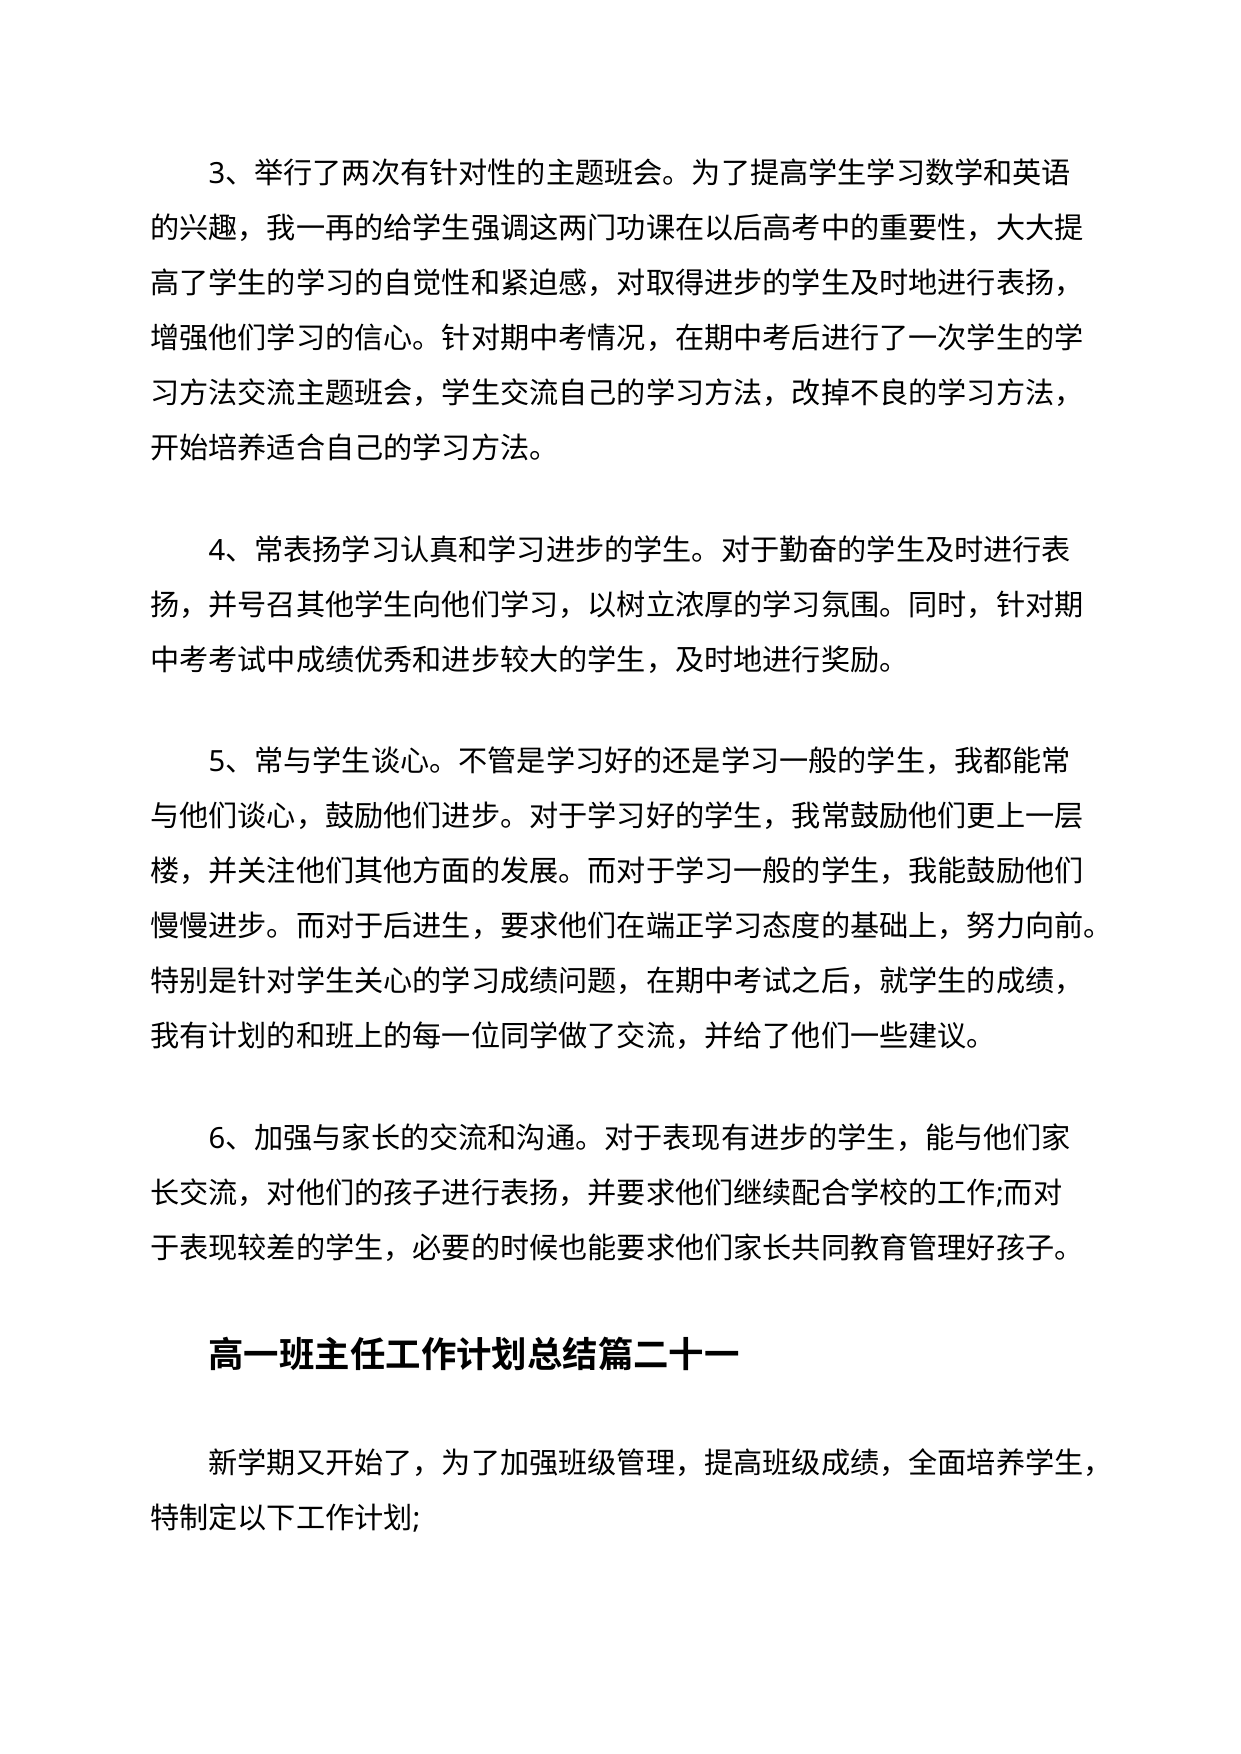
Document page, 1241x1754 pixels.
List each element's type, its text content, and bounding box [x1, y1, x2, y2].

text 5、常与学生谈心。不管是学习好的还是学习一般的学生，我都能常与他们谈心，鼓励他们进步。对于学习好的学生，我常鼓励他们更上一层楼，并关注他们其他方面的发展。而对于学习一般的学生，我能鼓励他们慢慢进步。而对于后进生，要求他们在端正学习态度的基础上，努力向前。特别是针对学生关心的学习成绩问题，在期中考试之后，就学生的成绩，我有计划的和班上的每一位同学做了交流，并给了他们一些建议。 [150, 738, 1090, 1055]
text 高一班主任工作计划总结篇二十一 [150, 1326, 1090, 1377]
text 3、举行了两次有针对性的主题班会。为了提高学生学习数学和英语的兴趣，我一再的给学生强调这两门功课在以后高考中的重要性，大大提高了学生的学习的自觉性和紧迫感，对取得进步的学生及时地进行表扬，增强他们学习的信心。针对期中考情况，在期中考后进行了一次学生的学习方法交流主题班会，学生交流自己的学习方法，改掉不良的学习方法，开始培养适合自己的学习方法。 [150, 150, 1090, 467]
text 4、常表扬学习认真和学习进步的学生。对于勤奋的学生及时进行表扬，并号召其他学生向他们学习，以树立浓厚的学习氛围。同时，针对期中考考试中成绩优秀和进步较大的学生，及时地进行奖励。 [150, 526, 1090, 678]
text 新学期又开始了，为了加强班级管理，提高班级成绩，全面培养学生，特制定以下工作计划; [150, 1439, 1090, 1537]
text 6、加强与家长的交流和沟通。对于表现有进步的学生，能与他们家长交流，对他们的孩子进行表扬，并要求他们继续配合学校的工作;而对于表现较差的学生，必要的时候也能要求他们家长共同教育管理好孩子。 [150, 1114, 1090, 1267]
